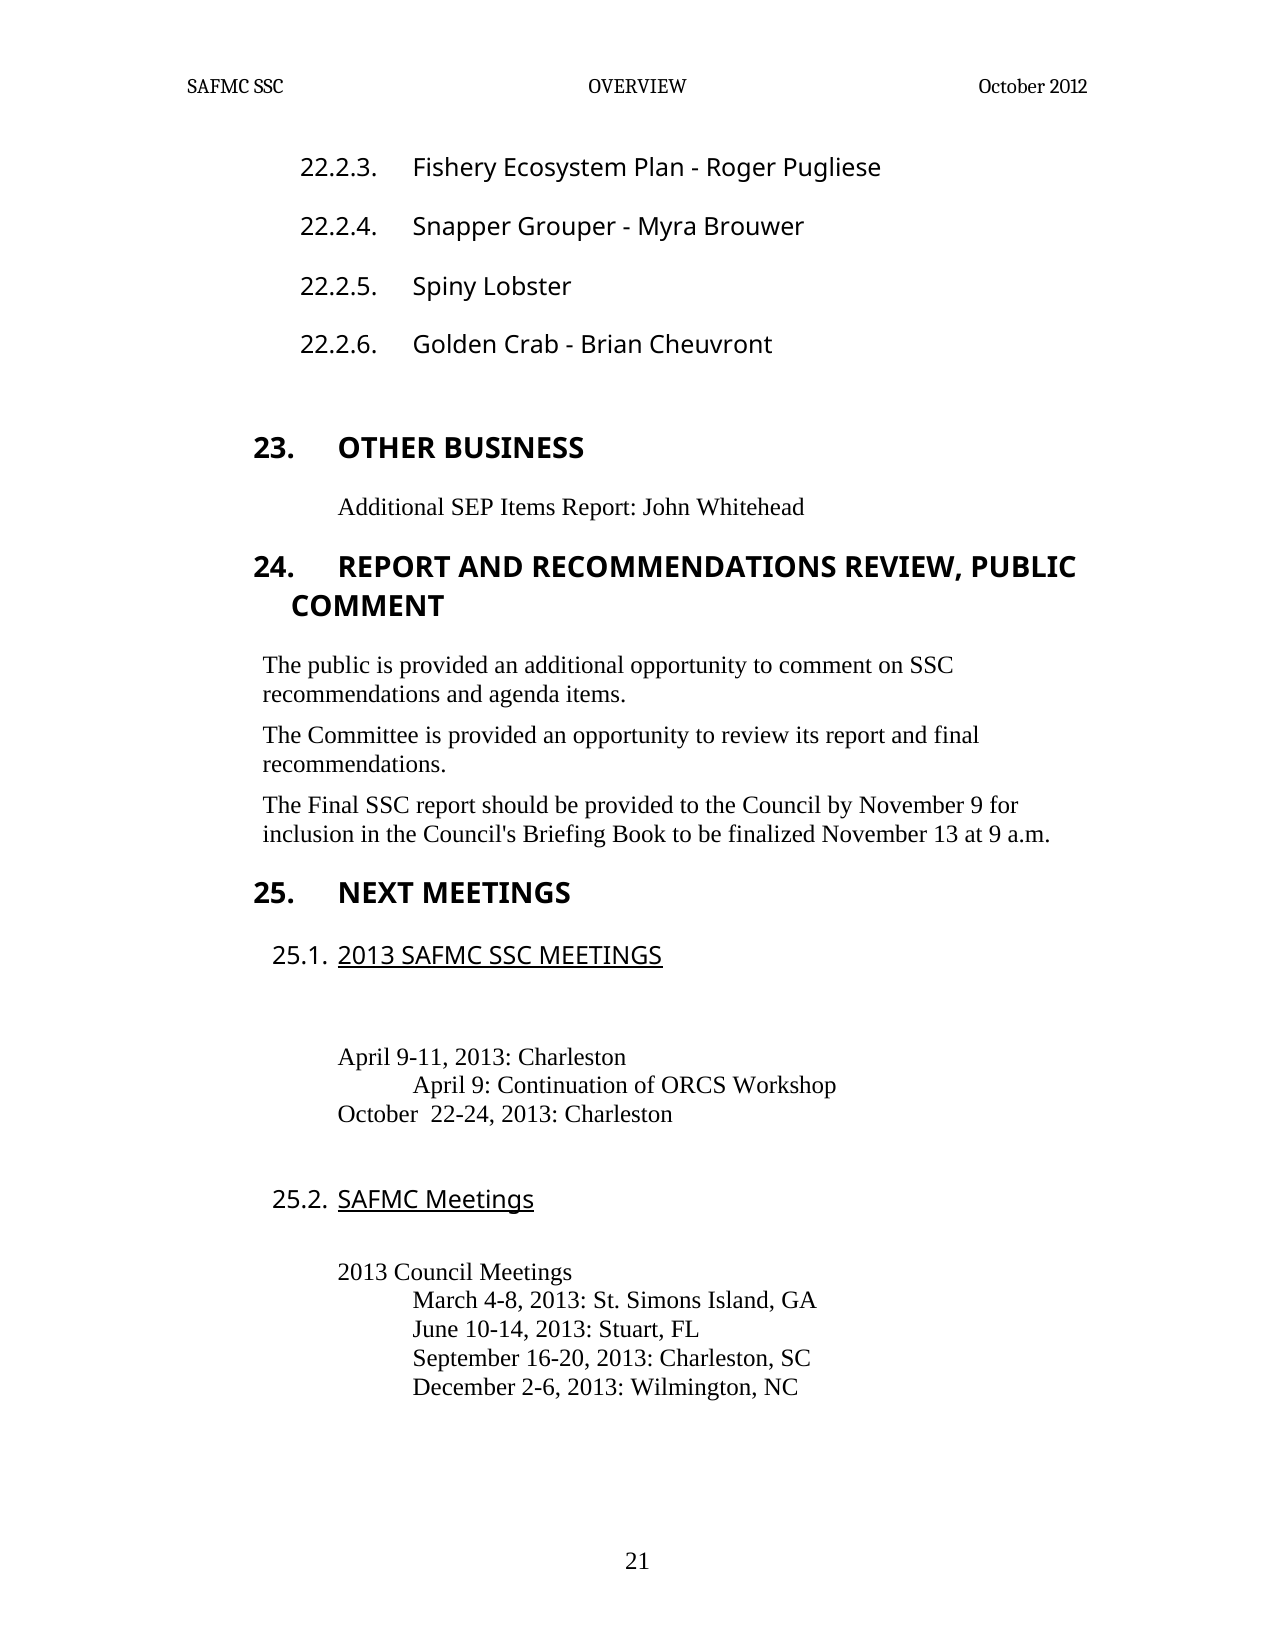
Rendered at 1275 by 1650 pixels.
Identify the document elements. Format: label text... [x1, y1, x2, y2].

text 2013 SAFMC SSC MEETINGS [272, 937, 1087, 972]
text March 4-8, 2013: St. Simons Island, GA [187, 1286, 1162, 1314]
text June 10-14, 2013: Stuart, FL [187, 1314, 1162, 1343]
text April 9-11, 2013: Charleston [187, 1042, 1162, 1070]
text Fishery Ecosystem Plan - Roger Pugliese [300, 150, 1087, 184]
text OTHER BUSINESS [253, 427, 1087, 467]
text Snapper Grouper - Myra Brouwer [300, 209, 1087, 243]
text December 2-6, 2013: Wilmington, NC [187, 1372, 1162, 1401]
text 2013 Council Meetings [187, 1257, 1162, 1286]
text September 16-20, 2013: Charleston, SC [187, 1343, 1162, 1372]
text Golden Crab - Brian Cheuvront [300, 327, 1087, 361]
text REPORT AND RECOMMENDATIONS REVIEW, PUBLIC COMMENT [253, 546, 1087, 625]
text NEXT MEETINGS [253, 873, 1087, 912]
text SAFMC Meetings [272, 1182, 1087, 1216]
text The public is provided an additional opportunity to comment on SSC recommendations and agenda items. [262, 650, 1087, 708]
text The Final SSC report should be provided to the Council by November 9 for inclusion in the Council's Briefing Book to be finalized November 13 at 9 a.m. [262, 790, 1087, 848]
text The Committee is provided an opportunity to review its report and final recommendations. [262, 720, 1087, 778]
text Spiny Lobster [300, 268, 1087, 302]
text April 9: Continuation of ORCS Workshop [187, 1070, 1162, 1099]
text October 22-24, 2013: Charleston [187, 1099, 1162, 1128]
text Additional SEP Items Report: John Whitehead [187, 492, 1087, 521]
